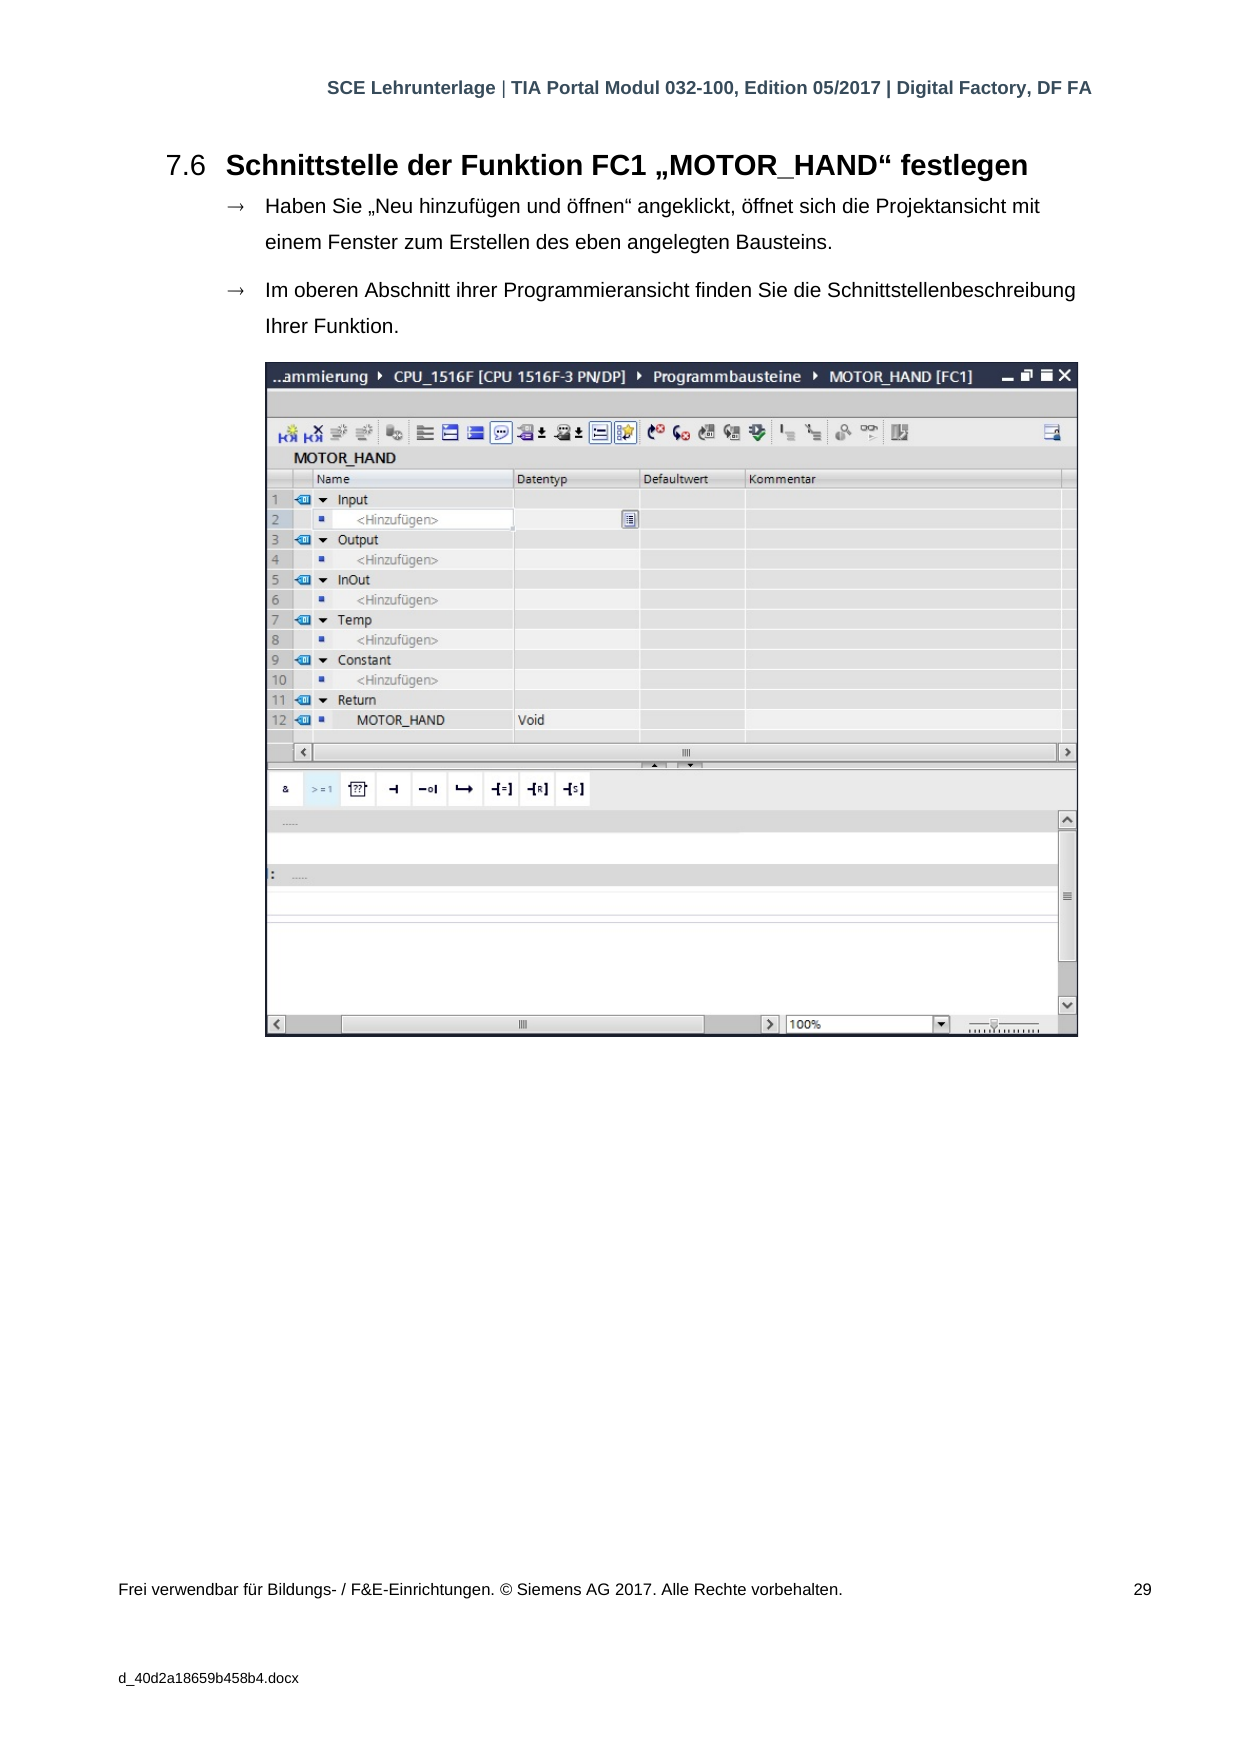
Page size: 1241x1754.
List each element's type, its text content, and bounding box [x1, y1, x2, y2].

text Im oberen Abschnitt ihrer Programmieransicht finden Sie die Schnittstellenbeschreibung Ihrer Funktion. [227, 278, 1092, 338]
text Schnittstelle der Funktion FC1 „MOTOR_HAND“ festlegen [165, 148, 1092, 181]
text Haben Sie „Neu hinzufügen und öffnen“ angeklickt, öffnet sich die Projektansicht mit einem Fenster zum Erstellen des eben angelegten Bausteins. [227, 194, 1092, 254]
picture [265, 362, 1079, 1037]
